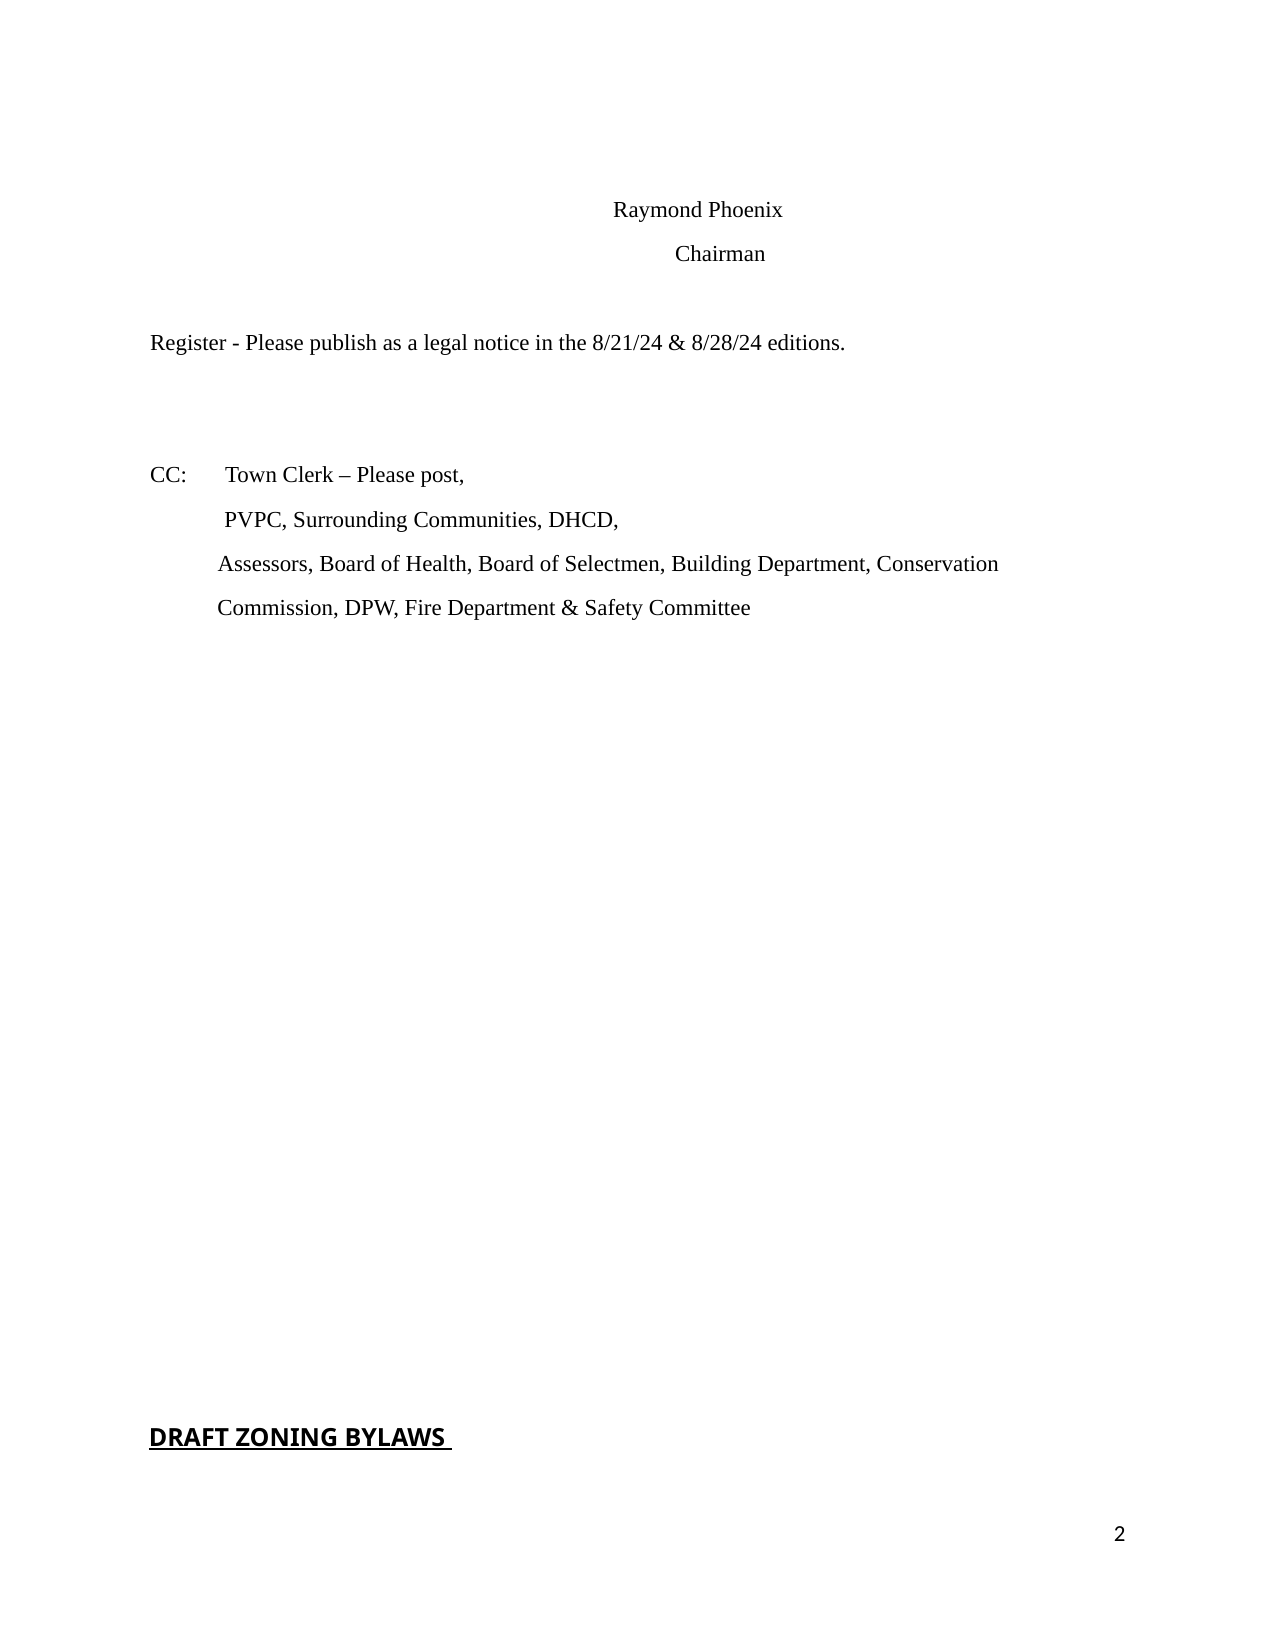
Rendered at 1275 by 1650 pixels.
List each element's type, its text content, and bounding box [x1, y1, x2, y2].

text CC: Town Clerk – Please post, [150, 462, 1125, 488]
text DRAFT ZONING BYLAWS [148, 1419, 1125, 1453]
text PVPC, Surrounding Communities, DHCD, [150, 506, 1125, 532]
text Commission, DPW, Fire Department & Safety Committee [148, 594, 1125, 621]
text Chairman [150, 240, 1125, 267]
text Register - Please publish as a legal notice in the 8/21/24 & 8/28/24 editions. [150, 329, 1125, 355]
text Assessors, Board of Health, Board of Selectmen, Building Department, Conservation [150, 550, 1125, 576]
text Raymond Phoenix [150, 196, 1125, 222]
